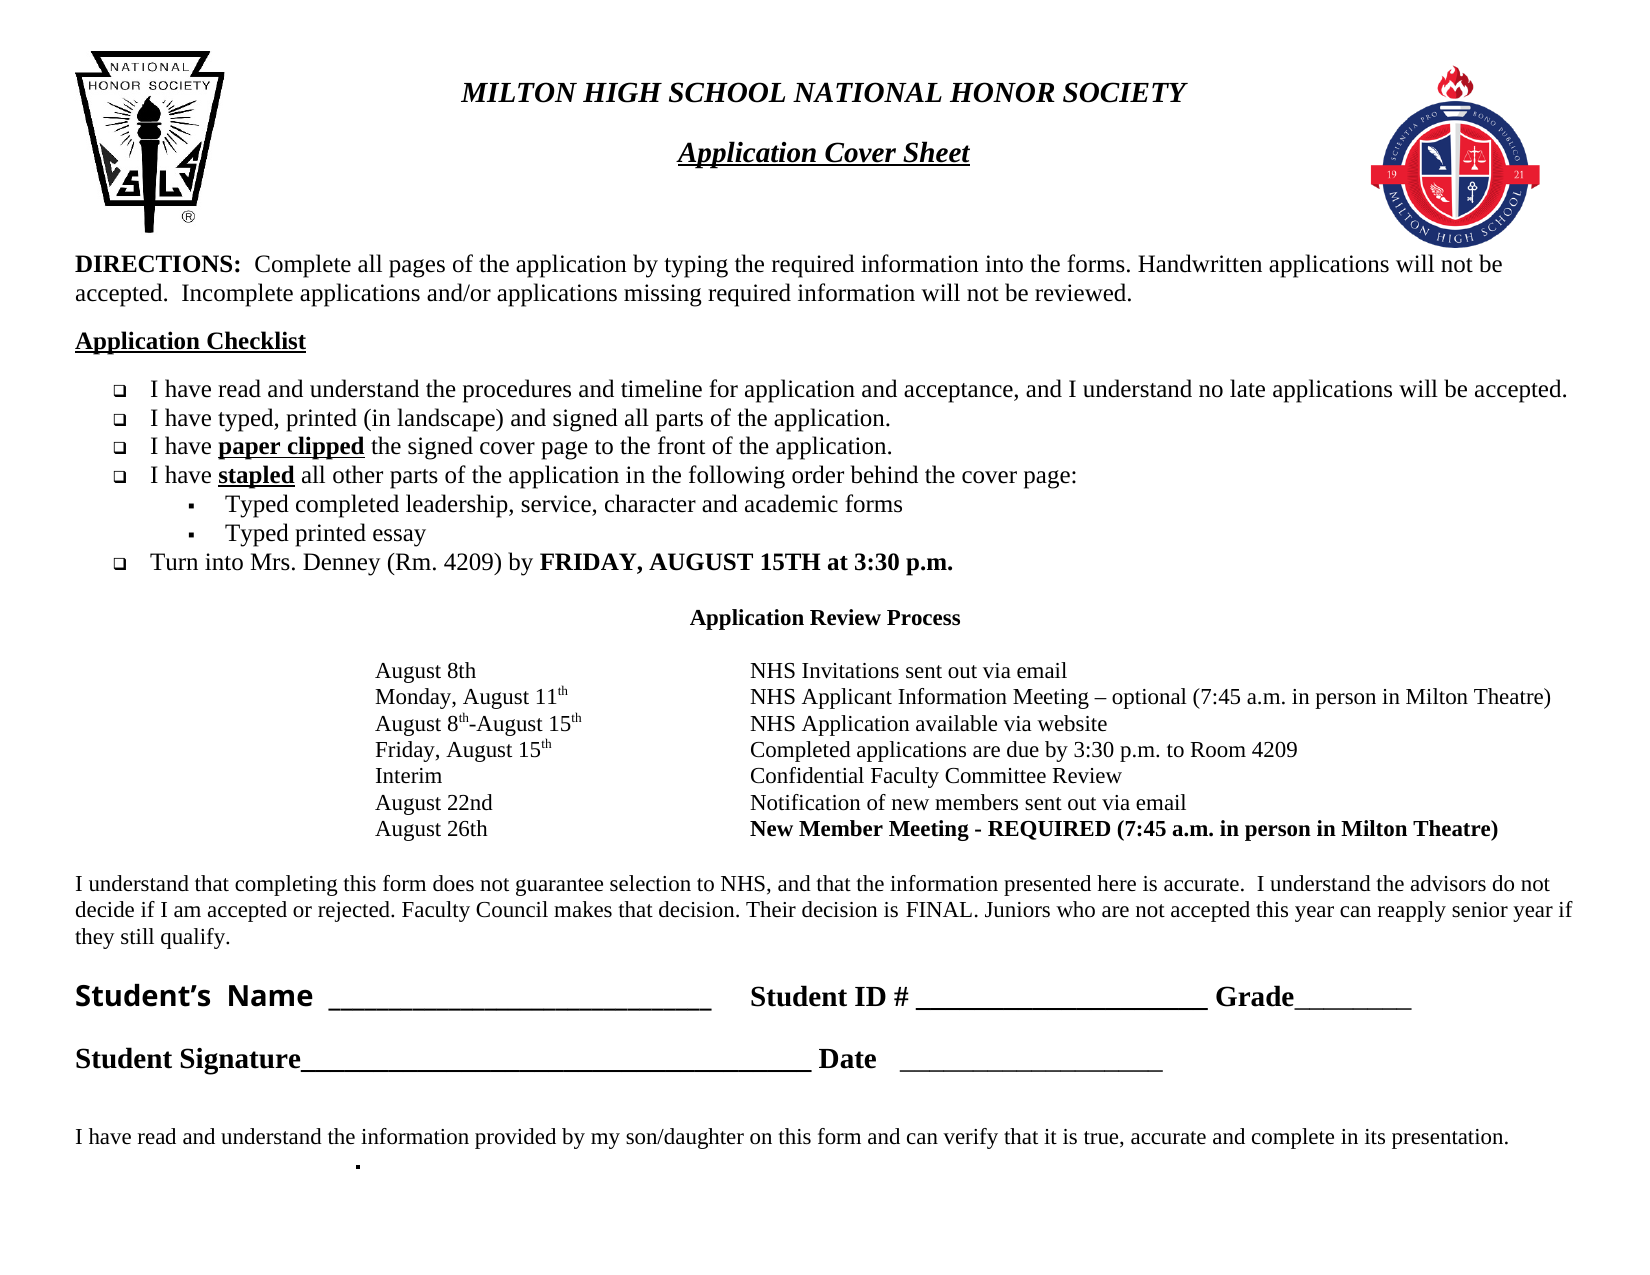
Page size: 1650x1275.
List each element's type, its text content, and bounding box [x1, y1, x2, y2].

list Typed printed essay [187, 518, 1575, 547]
picture [75, 168, 225, 235]
text Application Review Process [75, 604, 1575, 631]
text Student’s Name ________________________________ Student ID # ____________________ Grade________ [75, 976, 1575, 1015]
text DIRECTIONS: Complete all pages of the application by typing the required information into the forms. Handwritten applications will not be accepted. Incomplete applications and/or applications missing required information will not be reviewed. [75, 249, 1575, 307]
list I have typed, printed (in landscape) and signed all parts of the application. [112, 403, 1575, 432]
text Student Signature___________________________________ Date __________________ [75, 1042, 1575, 1075]
list I have paper clipped the signed cover page to the front of the application. [112, 432, 1575, 460]
text I understand that completing this form does not guarantee selection to NHS, and that the information presented here is accurate. I understand the advisors do not decide if I am accepted or rejected. Faculty Council makes that decision. Their decision is FINAL. Juniors who are not accepted this year can reapply senior year if they still qualify. [75, 870, 1575, 949]
text August 22nd Notification of new members sent out via email [75, 789, 1575, 815]
text Application Cover Sheet [75, 135, 1575, 168]
text Friday, August 15th Completed applications are due by 3:30 p.m. to Room 4209 [75, 736, 1575, 762]
picture [1370, 65, 1540, 75]
text August 8th NHS Invitations sent out via email [375, 657, 1575, 683]
text MILTON HIGH SCHOOL NATIONAL HONOR SOCIETY [75, 75, 1575, 108]
list Typed completed leadership, service, character and academic forms [187, 489, 1575, 518]
text August 8th-August 15th NHS Application available via website [375, 709, 1575, 736]
picture [1370, 168, 1540, 248]
picture [75, 51, 225, 75]
list I have stapled all other parts of the application in the following order behind the cover page: [112, 460, 1575, 489]
list I have read and understand the procedures and timeline for application and acceptance, and I understand no late applications will be accepted. [112, 374, 1575, 403]
list Turn into Mrs. Denney (Rm. 4209) by FRIDAY, AUGUST 15TH at 3:30 p.m. [112, 547, 1575, 575]
picture [75, 108, 225, 135]
text August 26th New Member Meeting - REQUIRED (7:45 a.m. in person in Milton Theatre) [75, 815, 1575, 841]
text Interim Confidential Faculty Committee Review [75, 762, 1575, 789]
text I have read and understand the information provided by my son/daughter on this form and can verify that it is true, accurate and complete in its presentation. [75, 1123, 1575, 1149]
picture [1370, 108, 1540, 135]
text Monday, August 11th NHS Applicant Information Meeting – optional (7:45 a.m. in person in Milton Theatre) [375, 683, 1575, 709]
text Application Checklist [75, 326, 1575, 355]
